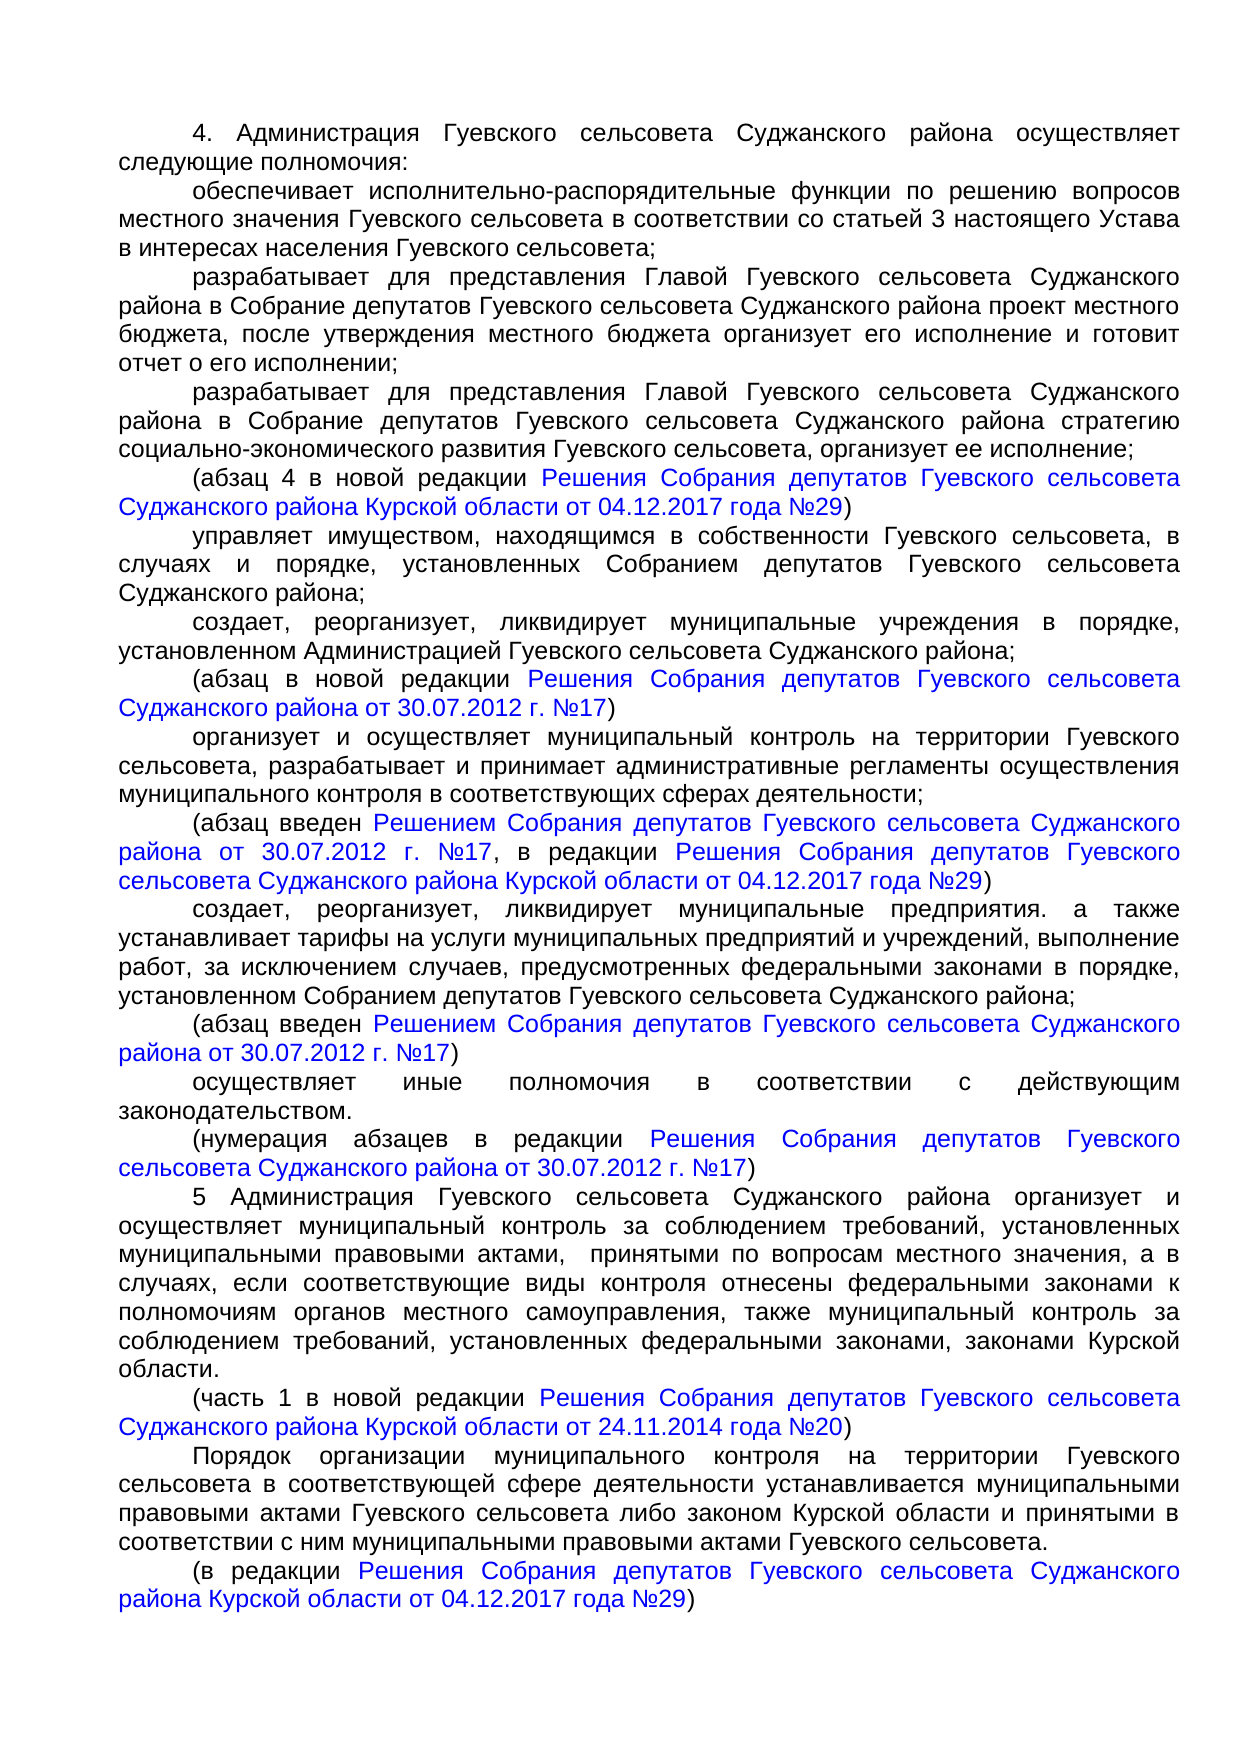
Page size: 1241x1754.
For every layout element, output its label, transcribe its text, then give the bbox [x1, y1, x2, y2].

text создает, реорганизует, ликвидирует муниципальные учреждения в порядке, установленном Администрацией Гуевского сельсовета Суджанского района; [118, 607, 1181, 664]
text (нумерация абзацев в редакции Решения Собрания депутатов Гуевского сельсовета Суджанского района от 30.07.2012 г. №17) [118, 1124, 1181, 1182]
text 5 Администрация Гуевского сельсовета Суджанского района организует и осуществляет муниципальный контроль за соблюдением требований, установленных муниципальными правовыми актами, принятыми по вопросам местного значения, а в случаях, если соответствующие виды контроля отнесены федеральными законами к полномочиям органов местного самоуправления, также муниципальный контроль за соблюдением требований, установленных федеральными законами, законами Курской области. [118, 1182, 1181, 1383]
text разрабатывает для представления Главой Гуевского сельсовета Суджанского района в Собрание депутатов Гуевского сельсовета Суджанского района стратегию социально-экономического развития Гуевского сельсовета, организует ее исполнение; [118, 377, 1181, 463]
text 4. Администрация Гуевского сельсовета Суджанского района осуществляет следующие полномочия: [118, 118, 1181, 176]
text (абзац в новой редакции Решения Собрания депутатов Гуевского сельсовета Суджанского района от 30.07.2012 г. №17) [118, 664, 1181, 722]
text обеспечивает исполнительно-распорядительные функции по решению вопросов местного значения Гуевского сельсовета в соответствии со статьей 3 настоящего Устава в интересах населения Гуевского сельсовета; [118, 176, 1181, 262]
text управляет имуществом, находящимся в собственности Гуевского сельсовета, в случаях и порядке, установленных Собранием депутатов Гуевского сельсовета Суджанского района; [118, 521, 1181, 607]
text (в редакции Решения Собрания депутатов Гуевского сельсовета Суджанского района Курской области от 04.12.2017 года №29) [118, 1556, 1181, 1613]
text (абзац 4 в новой редакции Решения Собрания депутатов Гуевского сельсовета Суджанского района Курской области от 04.12.2017 года №29) [118, 463, 1181, 521]
text создает, реорганизует, ликвидирует муниципальные предприятия. а также устанавливает тарифы на услуги муниципальных предприятий и учреждений, выполнение работ, за исключением случаев, предусмотренных федеральными законами в порядке, установленном Собранием депутатов Гуевского сельсовета Суджанского района; [118, 894, 1181, 1009]
text осуществляет иные полномочия в соответствии с действующим законодательством. [118, 1067, 1181, 1124]
text Порядок организации муниципального контроля на территории Гуевского сельсовета в соответствующей сфере деятельности устанавливается муниципальными правовыми актами Гуевского сельсовета либо законом Курской области и принятыми в соответствии с ним муниципальными правовыми актами Гуевского сельсовета. [118, 1441, 1181, 1556]
text (абзац введен Решением Собрания депутатов Гуевского сельсовета Суджанского района от 30.07.2012 г. №17) [118, 1009, 1181, 1067]
text (часть 1 в новой редакции Решения Собрания депутатов Гуевского сельсовета Суджанского района Курской области от 24.11.2014 года №20) [118, 1383, 1181, 1441]
text (абзац введен Решением Собрания депутатов Гуевского сельсовета Суджанского района от 30.07.2012 г. №17, в редакции Решения Собрания депутатов Гуевского сельсовета Суджанского района Курской области от 04.12.2017 года №29) [118, 808, 1181, 894]
text организует и осуществляет муниципальный контроль на территории Гуевского сельсовета, разрабатывает и принимает административные регламенты осуществления муниципального контроля в соответствующих сферах деятельности; [118, 722, 1181, 808]
text разрабатывает для представления Главой Гуевского сельсовета Суджанского района в Собрание депутатов Гуевского сельсовета Суджанского района проект местного бюджета, после утверждения местного бюджета организует его исполнение и готовит отчет о его исполнении; [118, 262, 1181, 377]
